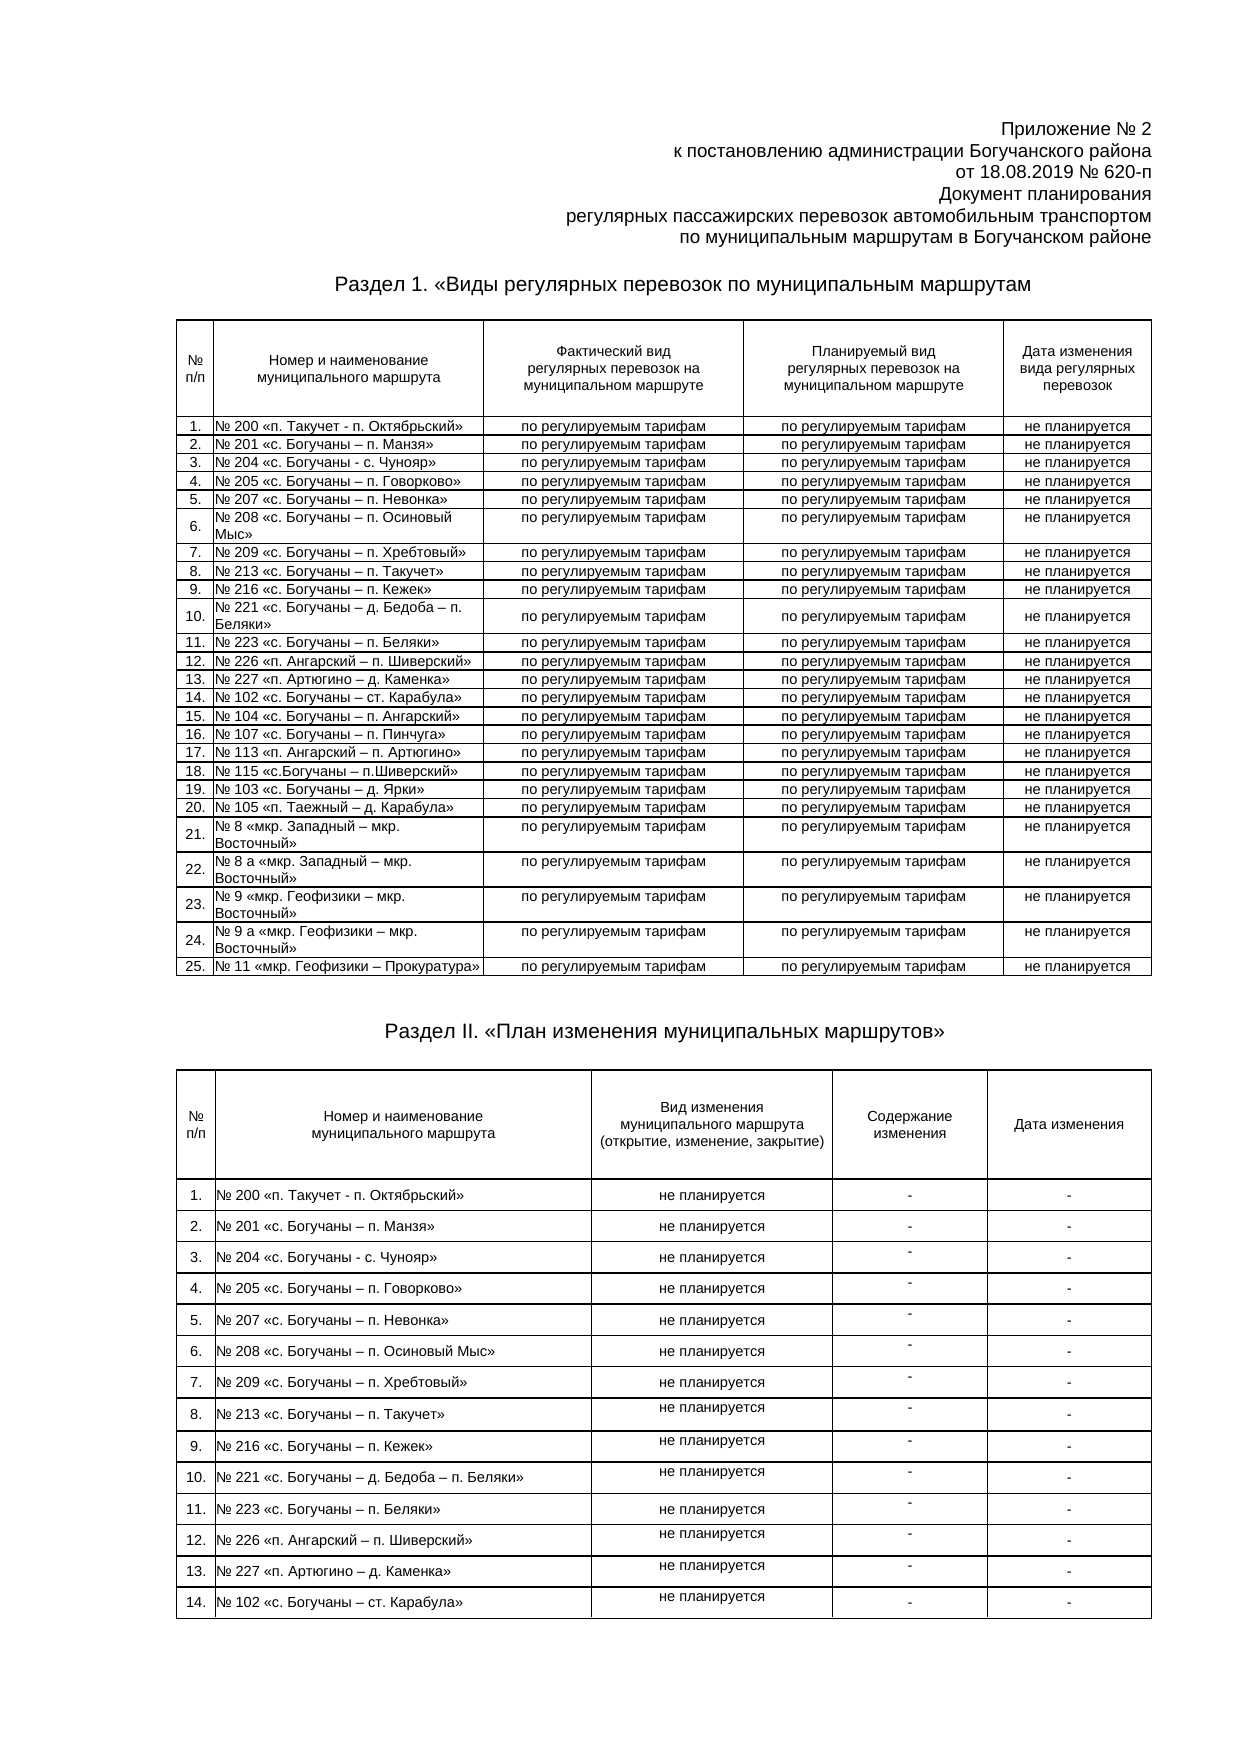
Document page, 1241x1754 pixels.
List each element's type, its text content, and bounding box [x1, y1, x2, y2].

table_cell по регулируемым тарифам [744, 581, 1003, 597]
table_cell по регулируемым тарифам [744, 562, 1003, 579]
table_cell по регулируемым тарифам [744, 472, 1003, 489]
table_cell 15. [177, 708, 213, 724]
table_cell по регулируемым тарифам [744, 544, 1003, 561]
table_cell по регулируемым тарифам [484, 417, 743, 434]
table_cell по регулируемым тарифам [484, 436, 743, 452]
table_cell по регулируемым тарифам [744, 853, 1003, 886]
table_cell 5. [177, 1305, 215, 1334]
table_header Номер и наименование муниципального маршрута [214, 321, 483, 416]
table_cell - [988, 1588, 1151, 1617]
table_cell - [988, 1557, 1151, 1586]
table_cell по регулируемым тарифам [484, 853, 743, 886]
table_cell по регулируемым тарифам [484, 544, 743, 561]
table_cell по регулируемым тарифам [484, 581, 743, 597]
table_cell по регулируемым тарифам [744, 634, 1003, 651]
table_cell по регулируемым тарифам [484, 958, 743, 975]
table_cell - [833, 1211, 987, 1241]
table_cell 5. [177, 491, 213, 507]
table_cell по регулируемым тарифам [484, 509, 743, 542]
table_header № п/п [177, 321, 213, 416]
table_cell № 213 «с. Богучаны – п. Такучет» [216, 1399, 591, 1430]
table_cell - [833, 1336, 987, 1366]
table_cell 13. [177, 671, 213, 688]
table_cell не планируется [592, 1463, 832, 1492]
table_cell не планируется [592, 1494, 832, 1524]
table_cell - [988, 1399, 1151, 1430]
table_cell - [988, 1463, 1151, 1492]
table_cell по регулируемым тарифам [484, 634, 743, 651]
table_cell 1. [177, 1180, 215, 1209]
table_cell 7. [177, 544, 213, 561]
table_cell не планируется [1004, 472, 1151, 489]
table_cell № 223 «с. Богучаны – п. Беляки» [216, 1494, 591, 1524]
table_cell по регулируемым тарифам [484, 799, 743, 816]
table_cell - [988, 1305, 1151, 1334]
table_cell 12. [177, 1525, 215, 1555]
table_cell - [833, 1463, 987, 1492]
text по муниципальным маршрутам в Богучанском районе [177, 226, 1152, 247]
table_cell - [988, 1367, 1151, 1397]
table_cell 25. [177, 958, 213, 975]
table_cell не планируется [1004, 634, 1151, 651]
table_cell не планируется [1004, 562, 1151, 579]
table_cell - [988, 1525, 1151, 1555]
table_cell № 200 «п. Такучет - п. Октябрьский» [214, 417, 483, 434]
table_cell 3. [177, 1242, 215, 1272]
table_cell 19. [177, 781, 213, 798]
table_cell не планируется [592, 1367, 832, 1397]
table_cell по регулируемым тарифам [744, 923, 1003, 956]
table_cell - [988, 1494, 1151, 1524]
table_cell по регулируемым тарифам [484, 653, 743, 669]
table_cell не планируется [1004, 454, 1151, 471]
table_cell по регулируемым тарифам [744, 799, 1003, 816]
table_cell не планируется [1004, 853, 1151, 886]
table_cell не планируется [1004, 923, 1151, 956]
table_cell по регулируемым тарифам [484, 562, 743, 579]
table_cell № 205 «с. Богучаны – п. Говорково» [216, 1274, 591, 1303]
table_cell - [833, 1557, 987, 1586]
table_cell № 102 «с. Богучаны – ст. Карабула» [214, 689, 483, 706]
table_cell № 207 «с. Богучаны – п. Невонка» [214, 491, 483, 507]
table_cell не планируется [1004, 888, 1151, 921]
table_cell не планируется [1004, 708, 1151, 724]
table_cell № 216 «с. Богучаны – п. Кежек» [216, 1432, 591, 1461]
table_cell по регулируемым тарифам [484, 763, 743, 779]
table_cell 1. [177, 417, 213, 434]
table_cell не планируется [1004, 653, 1151, 669]
table_cell - [988, 1242, 1151, 1272]
table_cell по регулируемым тарифам [744, 454, 1003, 471]
table_cell не планируется [592, 1274, 832, 1303]
table_cell 8. [177, 562, 213, 579]
table_cell по регулируемым тарифам [744, 888, 1003, 921]
table_header Содержание изменения [833, 1071, 987, 1178]
table_cell № 8 а «мкр. Западный – мкр. Восточный» [214, 853, 483, 886]
table_cell по регулируемым тарифам [744, 818, 1003, 851]
table_cell не планируется [1004, 509, 1151, 542]
table_cell № 103 «с. Богучаны – д. Ярки» [214, 781, 483, 798]
table_cell по регулируемым тарифам [744, 708, 1003, 724]
table_cell № 221 «с. Богучаны – д. Бедоба – п. Беляки» [216, 1463, 591, 1492]
table_cell № 200 «п. Такучет - п. Октябрьский» [216, 1180, 591, 1209]
table_cell не планируется [592, 1557, 832, 1586]
table_cell по регулируемым тарифам [744, 599, 1003, 633]
table_cell - [833, 1242, 987, 1272]
table_cell не планируется [592, 1399, 832, 1430]
table_cell - [988, 1274, 1151, 1303]
table_cell - [833, 1180, 987, 1209]
table_cell по регулируемым тарифам [484, 708, 743, 724]
table_cell по регулируемым тарифам [484, 671, 743, 688]
table_cell № 208 «с. Богучаны – п. Осиновый Мыс» [214, 509, 483, 542]
table_cell № 102 «с. Богучаны – ст. Карабула» [216, 1588, 591, 1617]
table_cell № 209 «с. Богучаны – п. Хребтовый» [216, 1367, 591, 1397]
table_cell 20. [177, 799, 213, 816]
table_cell - [988, 1180, 1151, 1209]
table_cell № 8 «мкр. Западный – мкр. Восточный» [214, 818, 483, 851]
table_cell не планируется [592, 1525, 832, 1555]
table_cell по регулируемым тарифам [484, 599, 743, 633]
table_cell № 201 «с. Богучаны – п. Манзя» [214, 436, 483, 452]
table_cell - [833, 1525, 987, 1555]
table_cell не планируется [592, 1305, 832, 1334]
table_cell по регулируемым тарифам [484, 491, 743, 507]
table_cell - [833, 1305, 987, 1334]
table_cell 9. [177, 1432, 215, 1461]
table_cell 24. [177, 923, 213, 956]
table_cell 8. [177, 1399, 215, 1430]
table_cell по регулируемым тарифам [484, 689, 743, 706]
table_cell № 213 «с. Богучаны – п. Такучет» [214, 562, 483, 579]
table_cell № 105 «п. Таежный – д. Карабула» [214, 799, 483, 816]
table_cell 4. [177, 472, 213, 489]
table_cell по регулируемым тарифам [484, 923, 743, 956]
table_cell не планируется [1004, 491, 1151, 507]
table_cell по регулируемым тарифам [484, 744, 743, 761]
table_cell по регулируемым тарифам [744, 491, 1003, 507]
table_cell 9. [177, 581, 213, 597]
table_cell по регулируемым тарифам [744, 781, 1003, 798]
table_cell № 208 «с. Богучаны – п. Осиновый Мыс» [216, 1336, 591, 1366]
table_cell по регулируемым тарифам [744, 744, 1003, 761]
table_cell не планируется [1004, 958, 1151, 975]
table_cell 2. [177, 436, 213, 452]
table_cell по регулируемым тарифам [484, 888, 743, 921]
table_cell 23. [177, 888, 213, 921]
text к постановлению администрации Богучанского района [177, 140, 1152, 161]
text Раздел II. «План изменения муниципальных маршрутов» [177, 1019, 1152, 1043]
table_cell 14. [177, 1588, 215, 1617]
table_cell № 9 «мкр. Геофизики – мкр. Восточный» [214, 888, 483, 921]
table_cell 10. [177, 599, 213, 633]
table_header № п/п [177, 1071, 215, 1178]
table_cell - [833, 1588, 987, 1617]
table_cell не планируется [1004, 599, 1151, 633]
table_cell не планируется [1004, 781, 1151, 798]
table_header Вид изменения муниципального маршрута (открытие, изменение, закрытие) [592, 1071, 832, 1178]
table_cell 2. [177, 1211, 215, 1241]
table_cell не планируется [1004, 818, 1151, 851]
table_cell № 221 «с. Богучаны – д. Бедоба – п. Беляки» [214, 599, 483, 633]
table_cell № 9 а «мкр. Геофизики – мкр. Восточный» [214, 923, 483, 956]
table_cell - [988, 1432, 1151, 1461]
table_cell по регулируемым тарифам [484, 726, 743, 743]
table_header Дата изменения вида регулярных перевозок [1004, 321, 1151, 416]
table_cell № 216 «с. Богучаны – п. Кежек» [214, 581, 483, 597]
table_header Номер и наименование муниципального маршрута [216, 1071, 591, 1178]
table_cell не планируется [1004, 436, 1151, 452]
table_header Дата изменения [988, 1071, 1151, 1178]
table_cell не планируется [592, 1242, 832, 1272]
table_cell - [988, 1336, 1151, 1366]
table_cell не планируется [1004, 417, 1151, 434]
table_cell не планируется [1004, 689, 1151, 706]
table_cell 12. [177, 653, 213, 669]
text регулярных пассажирских перевозок автомобильным транспортом [177, 204, 1152, 226]
table_cell № 209 «с. Богучаны – п. Хребтовый» [214, 544, 483, 561]
table_cell не планируется [592, 1588, 832, 1617]
table_cell № 227 «п. Артюгино – д. Каменка» [214, 671, 483, 688]
table_cell по регулируемым тарифам [744, 509, 1003, 542]
table_header Фактический вид регулярных перевозок на муниципальном маршруте [484, 321, 743, 416]
table_cell 4. [177, 1274, 215, 1303]
table_cell 14. [177, 689, 213, 706]
table_cell по регулируемым тарифам [744, 763, 1003, 779]
table_cell не планируется [1004, 799, 1151, 816]
table_cell по регулируемым тарифам [484, 818, 743, 851]
table_cell 22. [177, 853, 213, 886]
table_cell по регулируемым тарифам [744, 726, 1003, 743]
table_cell не планируется [592, 1336, 832, 1366]
text Приложение № 2 [177, 118, 1152, 140]
table_cell 18. [177, 763, 213, 779]
table_cell не планируется [1004, 544, 1151, 561]
table_cell № 226 «п. Ангарский – п. Шиверский» [214, 653, 483, 669]
table_cell не планируется [592, 1180, 832, 1209]
table_cell 6. [177, 1336, 215, 1366]
table_cell № 201 «с. Богучаны – п. Манзя» [216, 1211, 591, 1241]
table_cell № 207 «с. Богучаны – п. Невонка» [216, 1305, 591, 1334]
table_cell - [833, 1494, 987, 1524]
table_cell № 107 «с. Богучаны – п. Пинчуга» [214, 726, 483, 743]
table_cell 3. [177, 454, 213, 471]
table_cell не планируется [1004, 581, 1151, 597]
table_cell - [833, 1399, 987, 1430]
table_cell 11. [177, 1494, 215, 1524]
table_cell № 104 «с. Богучаны – п. Ангарский» [214, 708, 483, 724]
table_cell № 204 «с. Богучаны - с. Чунояр» [216, 1242, 591, 1272]
table_cell № 204 «с. Богучаны - с. Чунояр» [214, 454, 483, 471]
table_cell № 226 «п. Ангарский – п. Шиверский» [216, 1525, 591, 1555]
table_header Планируемый вид регулярных перевозок на муниципальном маршруте [744, 321, 1003, 416]
table_cell 16. [177, 726, 213, 743]
table_cell не планируется [592, 1211, 832, 1241]
table_cell по регулируемым тарифам [744, 653, 1003, 669]
text Документ планирования [177, 183, 1152, 204]
table_cell № 223 «с. Богучаны – п. Беляки» [214, 634, 483, 651]
table_cell 21. [177, 818, 213, 851]
text Раздел 1. «Виды регулярных перевозок по муниципальным маршрутам [177, 271, 1152, 295]
table_cell не планируется [1004, 671, 1151, 688]
table_cell не планируется [1004, 763, 1151, 779]
table_cell 6. [177, 509, 213, 542]
table_cell - [833, 1367, 987, 1397]
table_cell № 115 «с.Богучаны – п.Шиверский» [214, 763, 483, 779]
table_cell 7. [177, 1367, 215, 1397]
table_cell по регулируемым тарифам [744, 417, 1003, 434]
table_cell 13. [177, 1557, 215, 1586]
table_cell по регулируемым тарифам [744, 958, 1003, 975]
table_cell № 113 «п. Ангарский – п. Артюгино» [214, 744, 483, 761]
table_cell - [833, 1274, 987, 1303]
table_cell по регулируемым тарифам [744, 436, 1003, 452]
table_cell по регулируемым тарифам [484, 781, 743, 798]
table_cell № 205 «с. Богучаны – п. Говорково» [214, 472, 483, 489]
table_cell по регулируемым тарифам [744, 689, 1003, 706]
table_cell по регулируемым тарифам [744, 671, 1003, 688]
text от 18.08.2019 № 620-п [177, 161, 1152, 183]
table_cell № 11 «мкр. Геофизики – Прокуратура» [214, 958, 483, 975]
table_cell 17. [177, 744, 213, 761]
table_cell 10. [177, 1463, 215, 1492]
table_cell по регулируемым тарифам [484, 454, 743, 471]
table_cell не планируется [1004, 744, 1151, 761]
table_cell - [988, 1211, 1151, 1241]
table_cell по регулируемым тарифам [484, 472, 743, 489]
table_cell № 227 «п. Артюгино – д. Каменка» [216, 1557, 591, 1586]
table_cell - [833, 1432, 987, 1461]
table_cell 11. [177, 634, 213, 651]
table_cell не планируется [1004, 726, 1151, 743]
table_cell не планируется [592, 1432, 832, 1461]
